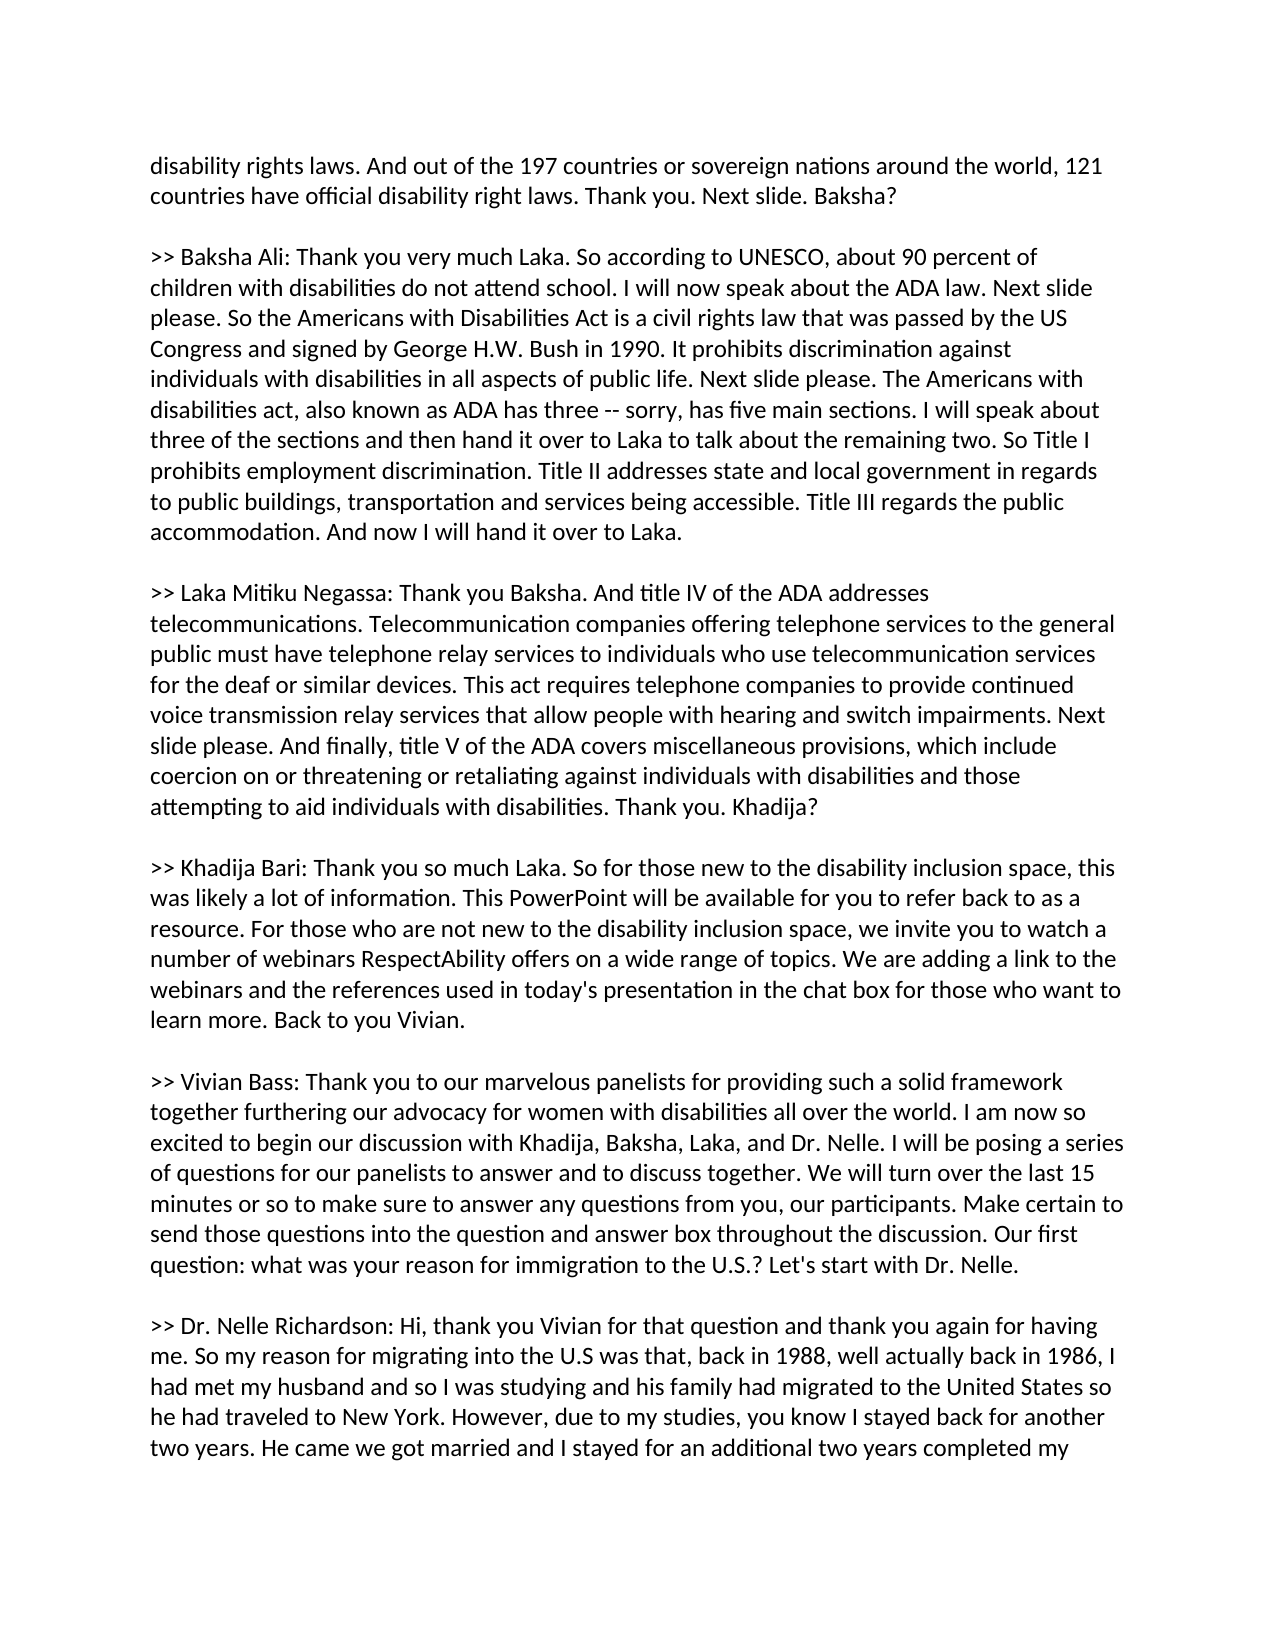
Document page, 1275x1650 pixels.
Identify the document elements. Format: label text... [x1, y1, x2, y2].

text >> Khadija Bari: Thank you so much Laka. So for those new to the disability inclusion space, this was likely a lot of information. This PowerPoint will be available for you to refer back to as a resource. For those who are not new to the disability inclusion space, we invite you to watch a number of webinars RespectAbility offers on a wide range of topics. We are adding a link to the webinars and the references used in today's presentation in the chat box for those who want to learn more. Back to you Vivian. [150, 852, 1125, 1035]
text >> Vivian Bass: Thank you to our marvelous panelists for providing such a solid framework together furthering our advocacy for women with disabilities all over the world. I am now so excited to begin our discussion with Khadija, Baksha, Laka, and Dr. Nelle. I will be posing a series of questions for our panelists to answer and to discuss together. We will turn over the last 15 minutes or so to make sure to answer any questions from you, our participants. Make certain to send those questions into the question and answer box throughout the discussion. Our first question: what was your reason for immigration to the U.S.? Let's start with Dr. Nelle. [150, 1066, 1125, 1279]
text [150, 1310, 1125, 1462]
text >> Laka Mitiku Negassa: Thank you Baksha. And title IV of the ADA addresses telecommunications. Telecommunication companies offering telephone services to the general public must have telephone relay services to individuals who use telecommunication services for the deaf or similar devices. This act requires telephone companies to provide continued voice transmission relay services that allow people with hearing and switch impairments. Next slide please. And finally, title V of the ADA covers miscellaneous provisions, which include coercion on or threatening or retaliating against individuals with disabilities and those attempting to aid individuals with disabilities. Thank you. Khadija? [150, 577, 1125, 821]
text >> Baksha Ali: Thank you very much Laka. So according to UNESCO, about 90 percent of children with disabilities do not attend school. I will now speak about the ADA law. Next slide please. So the Americans with Disabilities Act is a civil rights law that was passed by the US Congress and signed by George H.W. Bush in 1990. It prohibits discrimination against individuals with disabilities in all aspects of public life. Next slide please. The Americans with disabilities act, also known as ADA has three -- sorry, has five main sections. I will speak about three of the sections and then hand it over to Laka to talk about the remaining two. So Title I prohibits employment discrimination. Title II addresses state and local government in regards to public buildings, transportation and services being accessible. Title III regards the public accommodation. And now I will hand it over to Laka. [150, 242, 1125, 547]
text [150, 150, 1125, 211]
